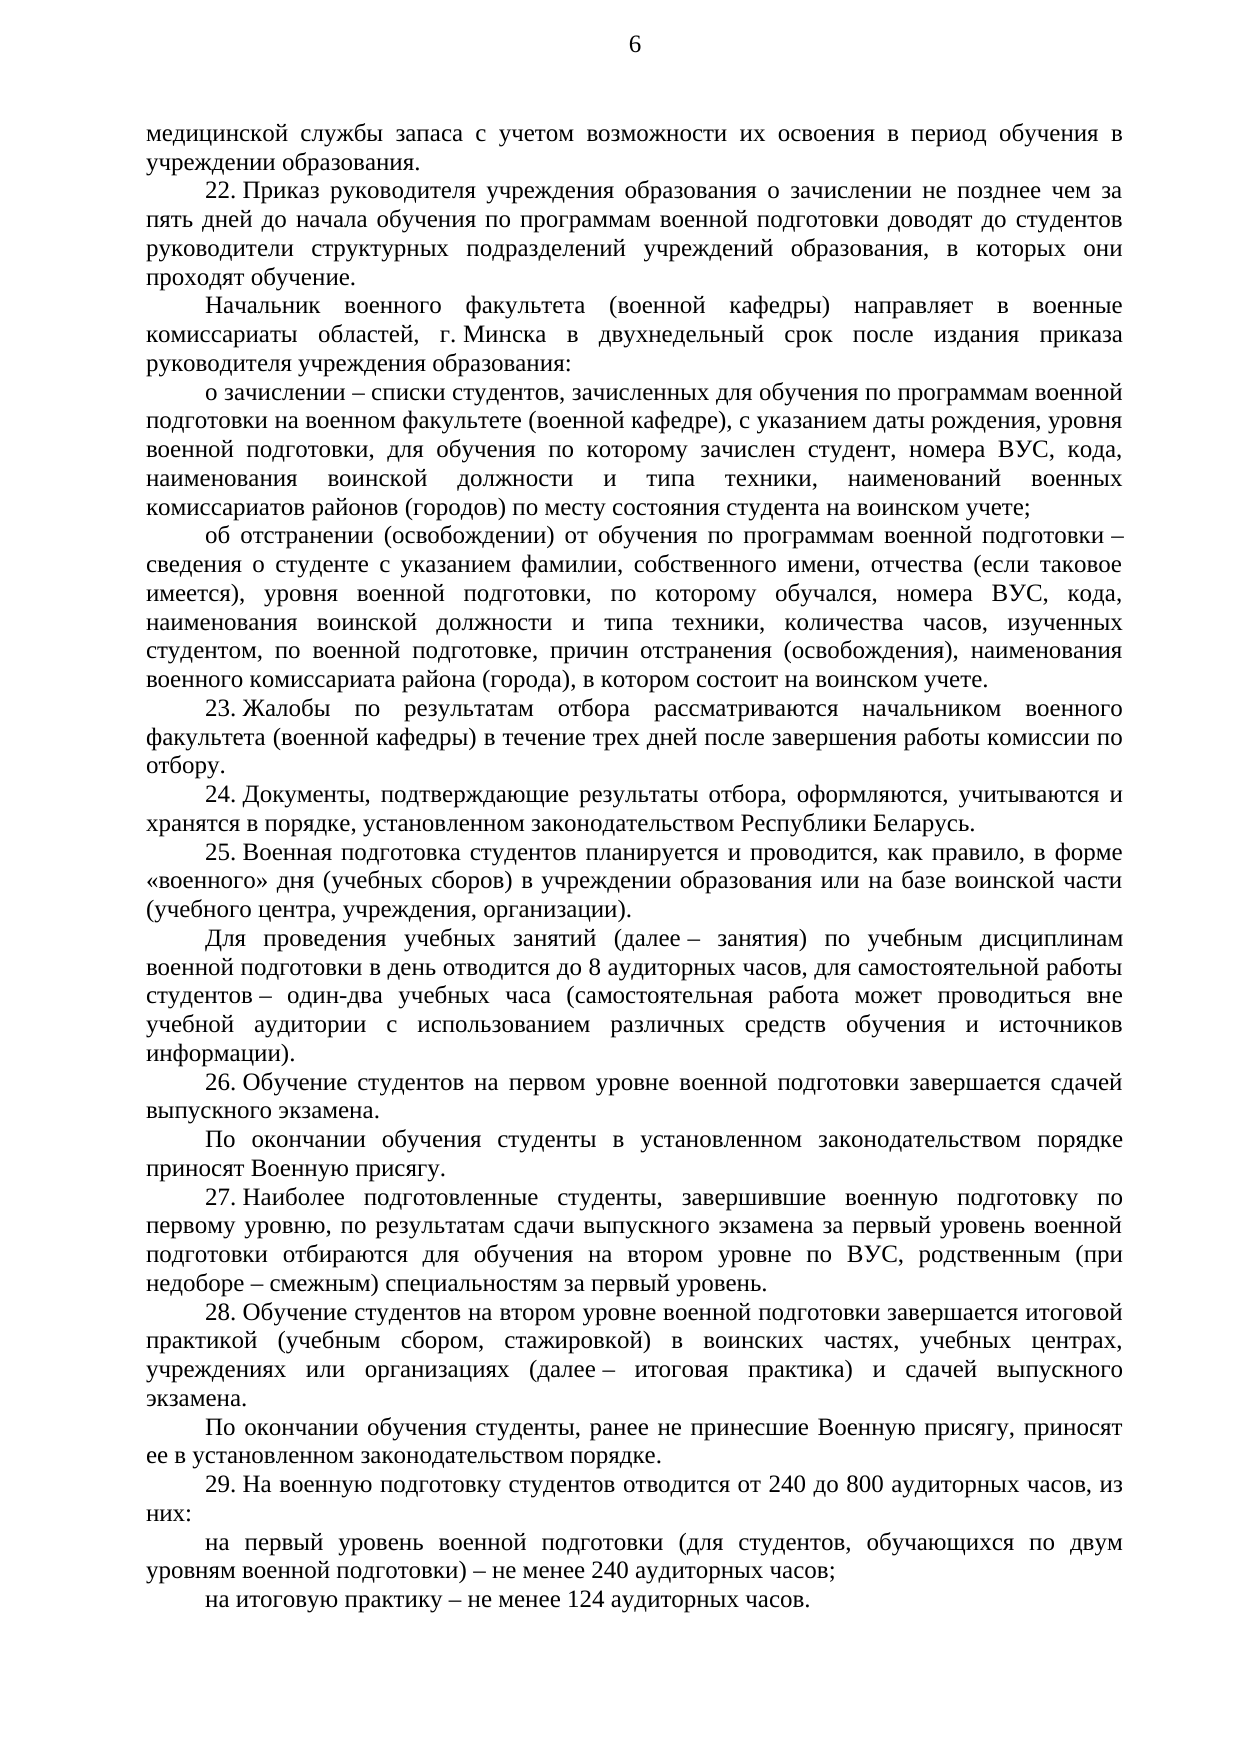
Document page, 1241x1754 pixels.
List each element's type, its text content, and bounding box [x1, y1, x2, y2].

text об отстранении (освобождении) от обучения по программам военной подготовки – сведения о студенте с указанием фамилии, собственного имени, отчества (если таковое имеется), уровня военной подготовки, по которому обучался, номера ВУС, кода, наименования воинской должности и типа техники, количества часов, изученных студентом, по военной подготовке, причин отстранения (освобождения), наименования военного комиссариата района (города), в котором состоит на воинском учете. [146, 521, 1123, 693]
text Начальник военного факультета (военной кафедры) направляет в военные комиссариаты областей, г. Минска в двухнедельный срок после издания приказа руководителя учреждения образования: [146, 291, 1123, 377]
text 28. Обучение студентов на втором уровне военной подготовки завершается итоговой практикой (учебным сбором, стажировкой) в воинских частях, учебных центрах, учреждениях или организациях (далее – итоговая практика) и сдачей выпускного экзамена. [146, 1297, 1123, 1412]
text Для проведения учебных занятий (далее – занятия) по учебным дисциплинам военной подготовки в день отводится до 8 аудиторных часов, для самостоятельной работы студентов – один-два учебных часа (самостоятельная работа может проводиться вне учебной аудитории с использованием различных средств обучения и источников информации). [146, 923, 1123, 1067]
text По окончании обучения студенты в установленном законодательством порядке приносят Военную присягу. [146, 1124, 1123, 1182]
text о зачислении – списки студентов, зачисленных для обучения по программам военной подготовки на военном факультете (военной кафедре), с указанием даты рождения, уровня военной подготовки, для обучения по которому зачислен студент, номера ВУС, кода, наименования воинской должности и типа техники, наименований военных комиссариатов районов (городов) по месту состояния студента на воинском учете; [146, 377, 1123, 521]
text 23. Жалобы по результатам отбора рассматриваются начальником военного факультета (военной кафедры) в течение трех дней после завершения работы комиссии по отбору. [146, 693, 1123, 779]
text 29. На военную подготовку студентов отводится от 240 до 800 аудиторных часов, из них: [146, 1469, 1123, 1527]
text По окончании обучения студенты, ранее не принесшие Военную присягу, приносят ее в установленном законодательством порядке. [146, 1412, 1123, 1469]
text 24. Документы, подтверждающие результаты отбора, оформляются, учитываются и хранятся в порядке, установленном законодательством Республики Беларусь. [146, 779, 1123, 837]
text на первый уровень военной подготовки (для студентов, обучающихся по двум уровням военной подготовки) – не менее 240 аудиторных часов; [146, 1527, 1123, 1584]
text 26. Обучение студентов на первом уровне военной подготовки завершается сдачей выпускного экзамена. [146, 1067, 1123, 1124]
text на итоговую практику – не менее 124 аудиторных часов. [146, 1584, 1123, 1613]
text 25. Военная подготовка студентов планируется и проводится, как правило, в форме «военного» дня (учебных сборов) в учреждении образования или на базе воинской части (учебного центра, учреждения, организации). [146, 837, 1123, 923]
text 22. Приказ руководителя учреждения образования о зачислении не позднее чем за пять дней до начала обучения по программам военной подготовки доводят до студентов руководители структурных подразделений учреждений образования, в которых они проходят обучение. [146, 176, 1123, 291]
text 27. Наиболее подготовленные студенты, завершившие военную подготовку по первому уровню, по результатам сдачи выпускного экзамена за первый уровень военной подготовки отбираются для обучения на втором уровне по ВУС, родственным (при недоборе – смежным) специальностям за первый уровень. [146, 1182, 1123, 1297]
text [146, 118, 1123, 176]
